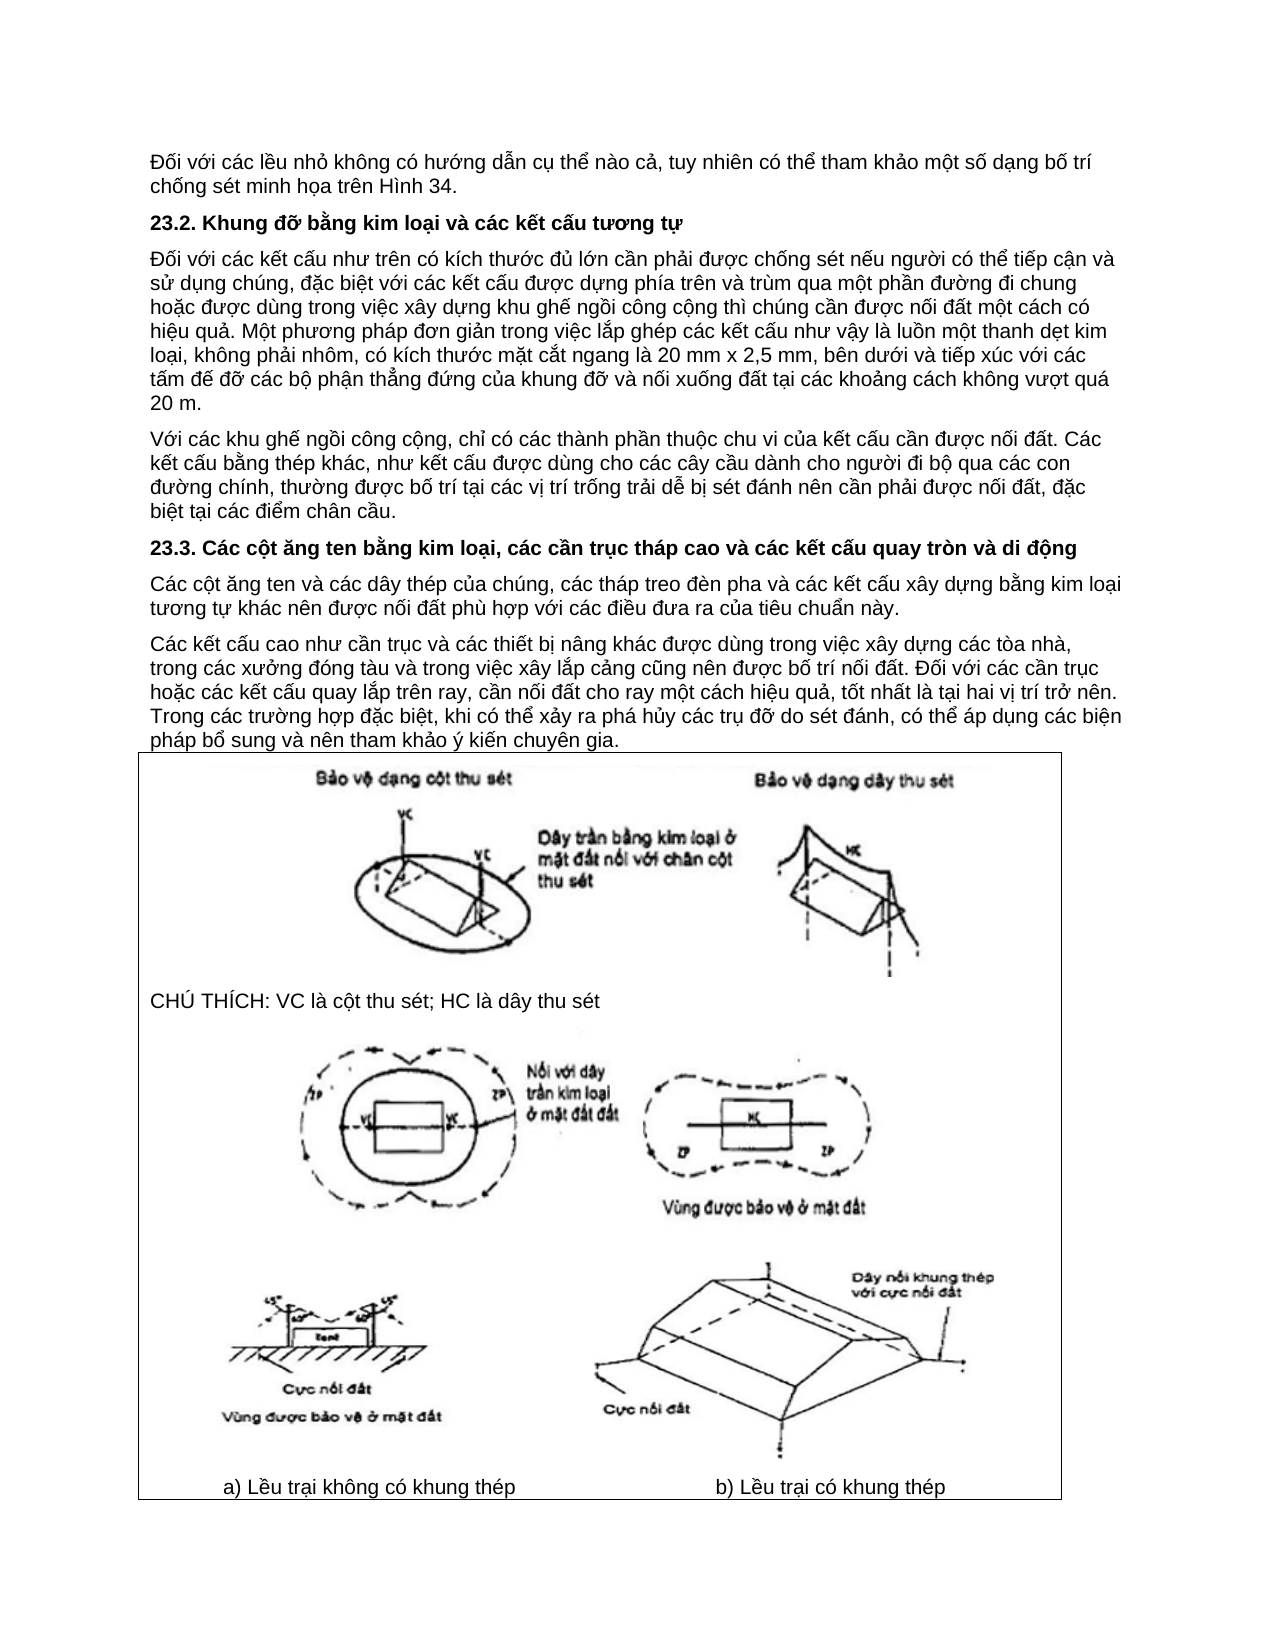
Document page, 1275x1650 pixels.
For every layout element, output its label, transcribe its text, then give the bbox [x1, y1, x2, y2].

table_cell CHÚ THÍCH: VC là cột thu sét; HC là dây thu sét [139, 977, 1061, 1013]
table_cell b) Lều trại có khung thép [600, 1462, 1061, 1498]
picture [205, 1250, 995, 1462]
picture [209, 765, 991, 977]
text Đối với các lều nhỏ không có hướng dẫn cụ thể nào cả, tuy nhiên có thể tham khảo một số dạng bố trí chống sét minh họa trên Hình 34. [150, 150, 1125, 198]
text 23.2. Khung đỡ bằng kim loại và các kết cấu tương tự [150, 210, 1125, 234]
table_cell a) Lều trại không có khung thép [139, 1462, 600, 1498]
text Đối với các kết cấu như trên có kích thước đủ lớn cần phải được chống sét nếu người có thể tiếp cận và sử dụng chúng, đặc biệt với các kết cấu được dựng phía trên và trùm qua một phần đường đi chung hoặc được dùng trong việc xây dựng khu ghế ngồi công cộng thì chúng cần được nối đất một cách có hiệu quả. Một phương pháp đơn giản trong việc lắp ghép các kết cấu như vậy là luồn một thanh dẹt kim loại, không phải nhôm, có kích thước mặt cắt ngang là 20 mm x 2,5 mm, bên dưới và tiếp xúc với các tấm đế đỡ các bộ phận thẳng đứng của khung đỡ và nối xuống đất tại các khoảng cách không vượt quá 20 m. [150, 247, 1125, 414]
text 23.3. Các cột ăng ten bằng kim loại, các cần trục tháp cao và các kết cấu quay tròn và di động [150, 535, 1125, 559]
picture [271, 1025, 929, 1239]
table_header [139, 753, 1061, 977]
table_cell [139, 1238, 1061, 1462]
text Các kết cấu cao như cần trục và các thiết bị nâng khác được dùng trong việc xây dựng các tòa nhà, trong các xưởng đóng tàu và trong việc xây lắp cảng cũng nên được bố trí nối đất. Đối với các cần trục hoặc các kết cấu quay lắp trên ray, cần nối đất cho ray một cách hiệu quả, tốt nhất là tại hai vị trí trở nên. Trong các trường hợp đặc biệt, khi có thể xảy ra phá hủy các trụ đỡ do sét đánh, có thể áp dụng các biện pháp bổ sung và nên tham khảo ý kiến chuyên gia. [150, 632, 1125, 752]
table_cell [139, 1013, 1061, 1238]
text Với các khu ghế ngồi công cộng, chỉ có các thành phần thuộc chu vi của kết cấu cần được nối đất. Các kết cấu bằng thép khác, như kết cấu được dùng cho các cây cầu dành cho người đi bộ qua các con đường chính, thường được bố trí tại các vị trí trống trải dễ bị sét đánh nên cần phải được nối đất, đặc biệt tại các điểm chân cầu. [150, 427, 1125, 523]
text Các cột ăng ten và các dây thép của chúng, các tháp treo đèn pha và các kết cấu xây dựng bằng kim loại tương tự khác nên được nối đất phù hợp với các điều đưa ra của tiêu chuẩn này. [150, 572, 1125, 620]
